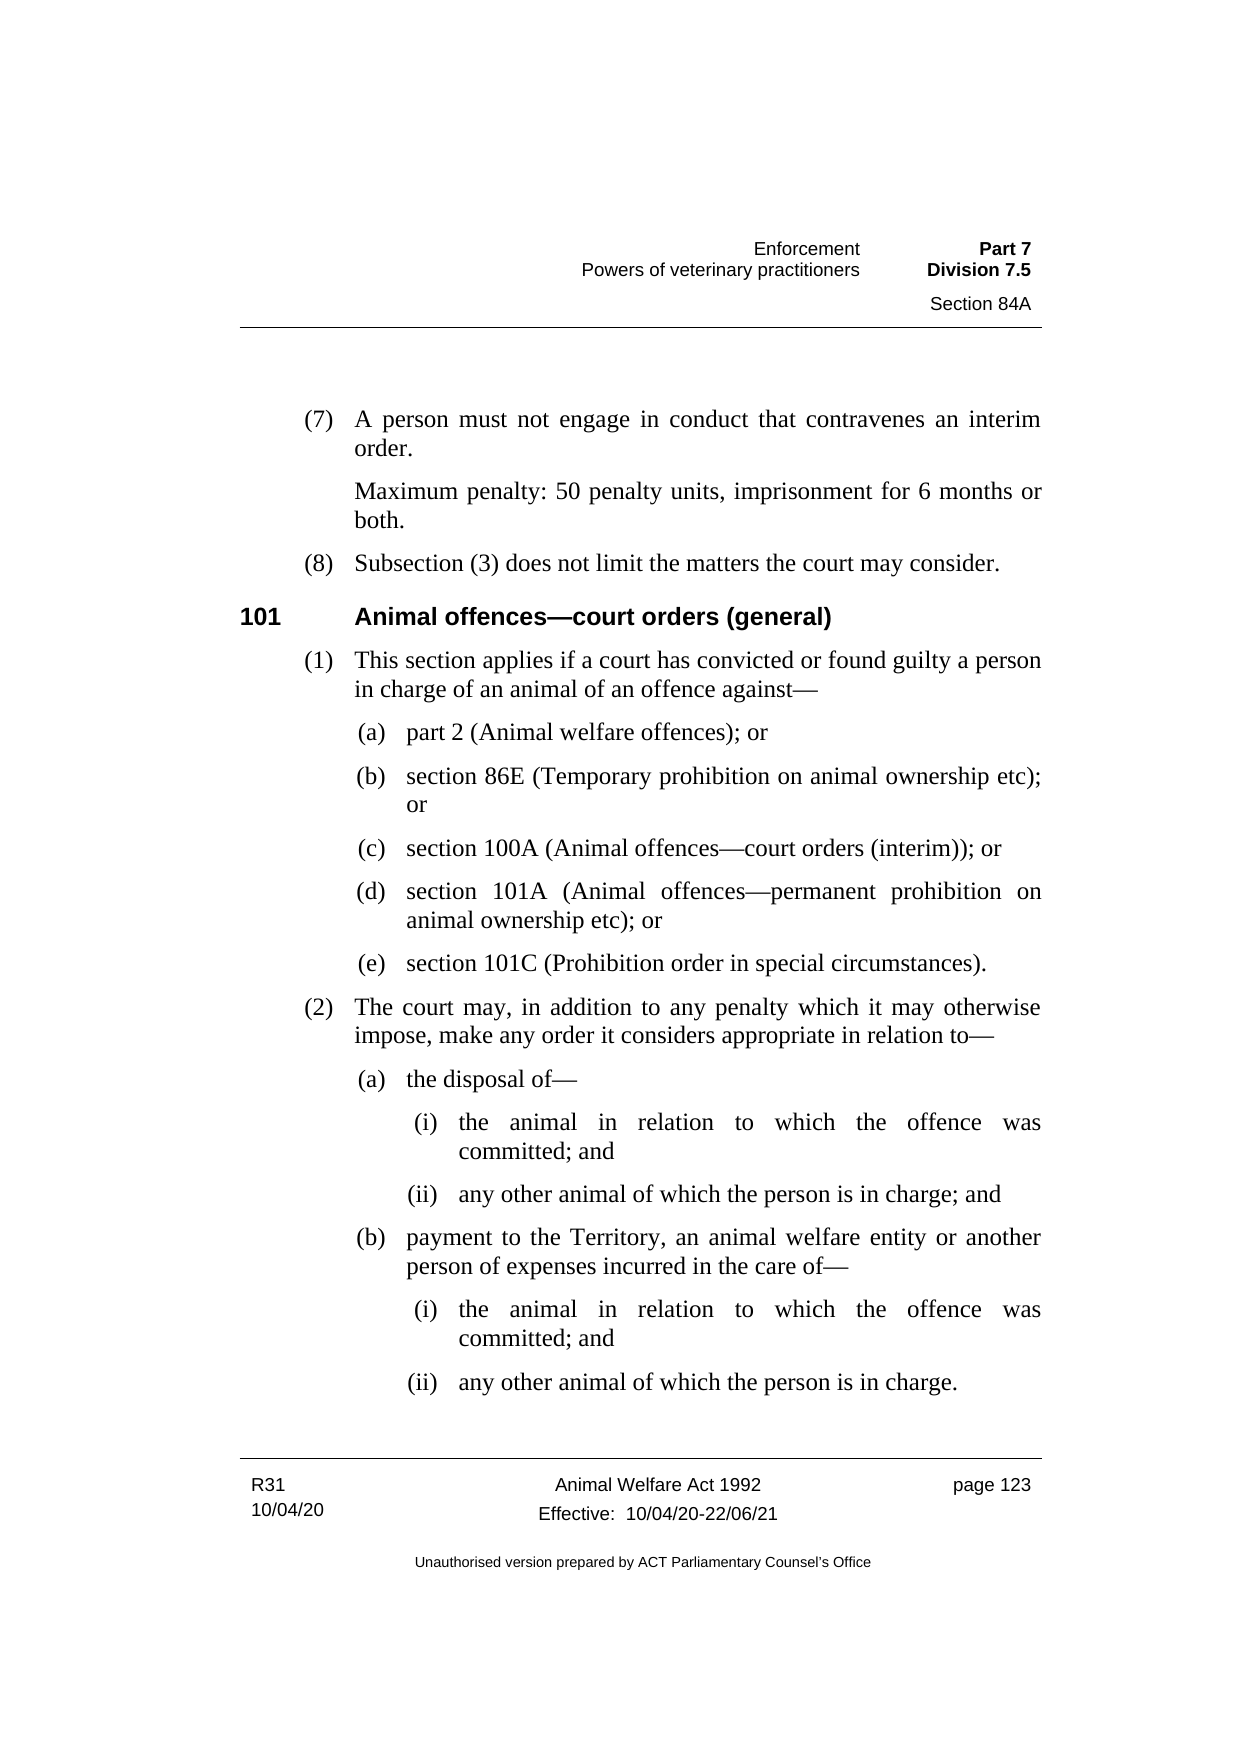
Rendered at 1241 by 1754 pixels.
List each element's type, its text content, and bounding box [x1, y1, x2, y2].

text (c) section 100A (Animal offences—court orders (interim)); or [239, 833, 1042, 862]
text (8) Subsection (3) does not limit the matters the court may consider. [239, 548, 1042, 577]
text Maximum penalty: 50 penalty units, imprisonment for 6 months or both. [354, 476, 1042, 534]
text (a) the disposal of— [239, 1064, 1042, 1092]
text (e) section 101C (Prohibition order in special circumstances). [239, 948, 1042, 977]
text (ii) any other animal of which the person is in charge. [239, 1367, 1042, 1395]
text (2) The court may, in addition to any penalty which it may otherwise impose, make any order it considers appropriate in relation to— [239, 992, 1042, 1049]
text (7) A person must not engage in conduct that contravenes an interim order. [239, 404, 1042, 462]
text (a) part 2 (Animal welfare offences); or [239, 717, 1042, 746]
text (d) section 101A (Animal offences—permanent prohibition on animal ownership etc); or [239, 876, 1042, 934]
text (i) the animal in relation to which the offence was committed; and [239, 1294, 1042, 1352]
text 101 Animal offences—court orders (general) [239, 602, 1042, 631]
text (b) payment to the Territory, an animal welfare entity or another person of expenses incurred in the care of— [239, 1222, 1042, 1280]
text (b) section 86E (Temporary prohibition on animal ownership etc); or [239, 761, 1042, 818]
text (ii) any other animal of which the person is in charge; and [239, 1179, 1042, 1208]
text (i) the animal in relation to which the offence was committed; and [239, 1107, 1042, 1164]
text (1) This section applies if a court has convicted or found guilty a person in charge of an animal of an offence against— [239, 645, 1042, 703]
